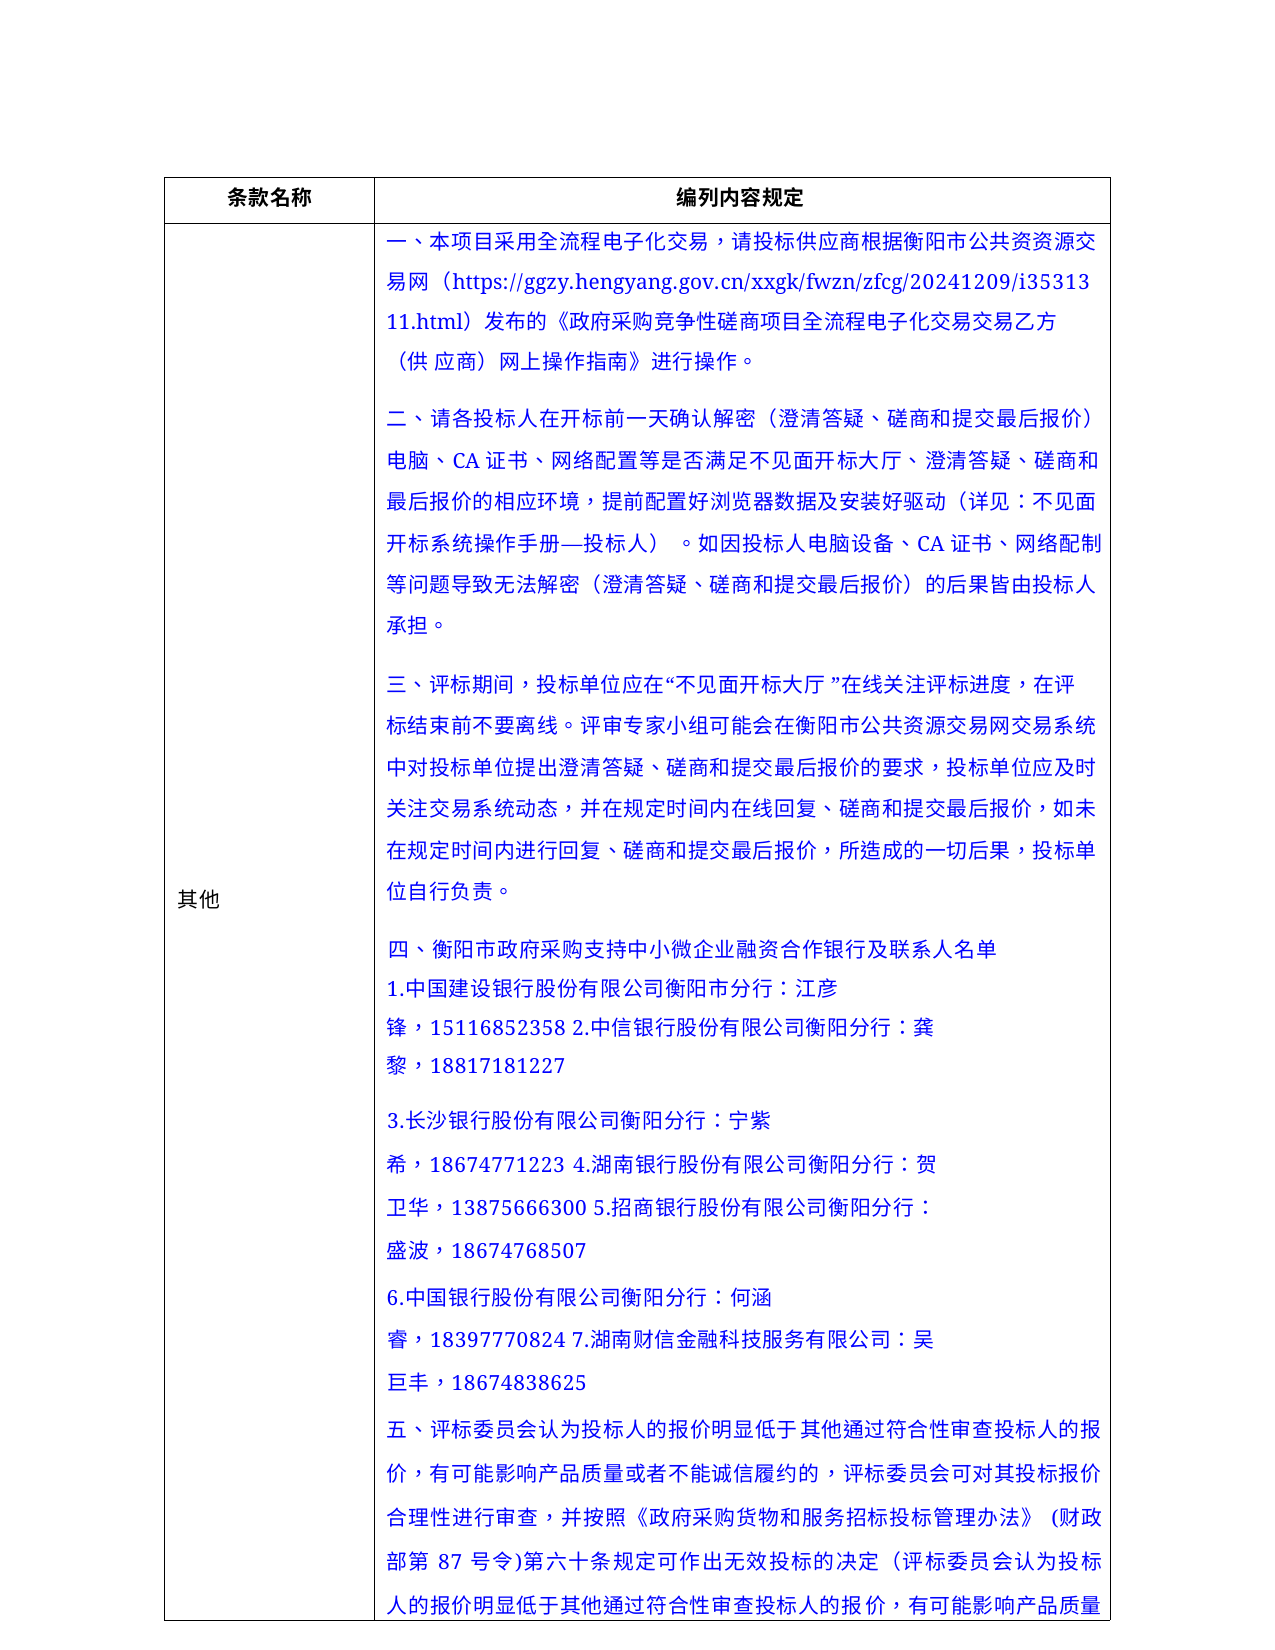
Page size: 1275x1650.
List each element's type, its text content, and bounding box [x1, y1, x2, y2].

table_header 条款名称 [165, 178, 374, 223]
table_header 编列内容规定 [375, 178, 1110, 223]
table_cell 其他 [165, 224, 374, 1620]
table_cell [375, 224, 1110, 1620]
